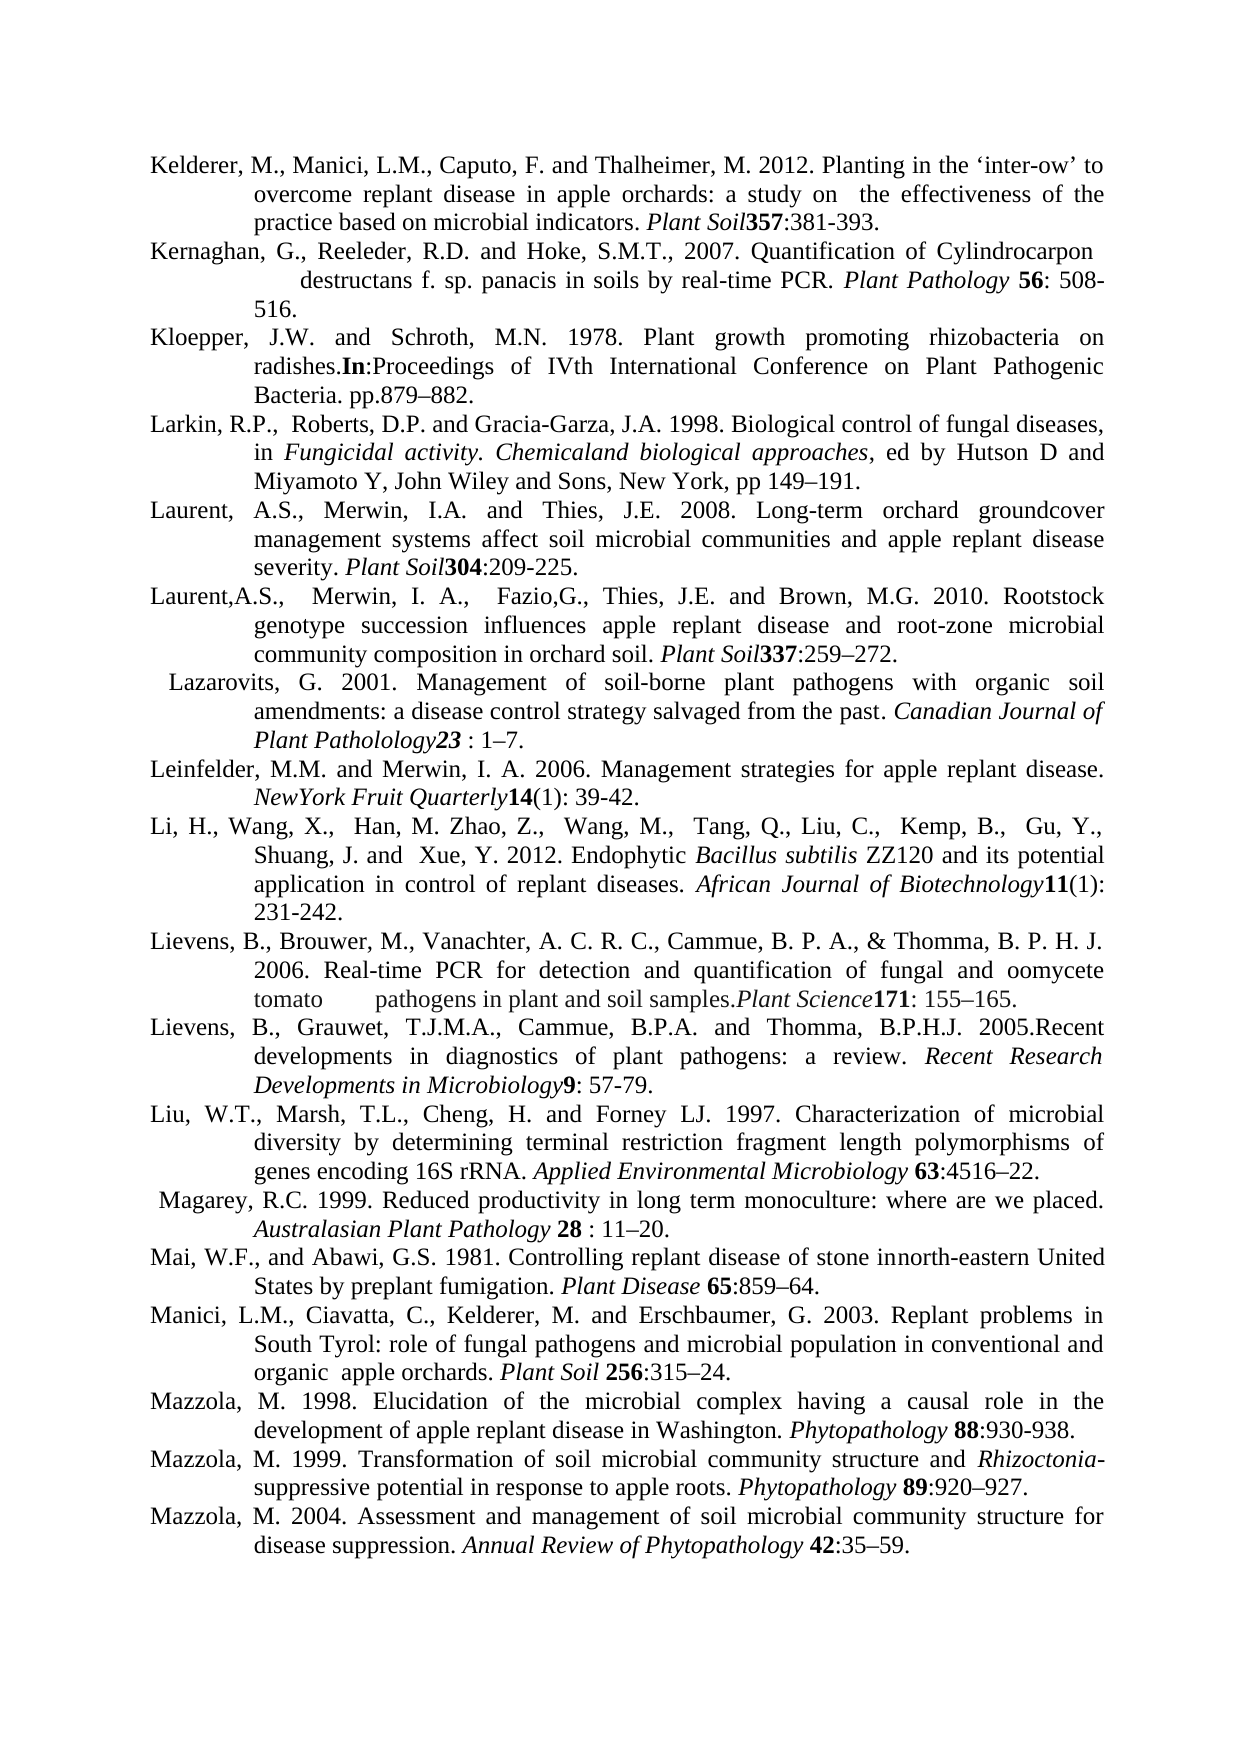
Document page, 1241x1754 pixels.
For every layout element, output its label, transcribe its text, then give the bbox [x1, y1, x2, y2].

text Li, H., Wang, X., Han, M. Zhao, Z., Wang, M., Tang, Q., Liu, C., Kemp, B., Gu, Y., Shuang, J. and Xue, Y. 2012. Endophytic Bacillus subtilis ZZ120 and its potential application in control of replant diseases. African Journal of Biotechnology11(1): 231-242. [150, 811, 1105, 926]
text Manici, L.M., Ciavatta, C., Kelderer, M. and Erschbaumer, G. 2003. Replant problems in South Tyrol: role of fungal pathogens and microbial population in conventional and organic apple orchards. Plant Soil 256:315–24. [150, 1300, 1105, 1386]
text Leinfelder, M.M. and Merwin, I. A. 2006. Management strategies for apple replant disease. NewYork Fruit Quarterly14(1): 39-42. [150, 754, 1105, 811]
text Laurent,A.S., Merwin, I. A., Fazio,G., Thies, J.E. and Brown, M.G. 2010. Rootstock genotype succession influences apple replant disease and root-zone microbial community composition in orchard soil. Plant Soil337:259–272. [150, 581, 1105, 667]
text Lazarovits, G. 2001. Management of soil-borne plant pathogens with organic soil amendments: a disease control strategy salvaged from the past. Canadian Journal of Plant Patholology23 : 1–7. [150, 667, 1105, 754]
text Kernaghan, G., Reeleder, R.D. and Hoke, S.M.T., 2007. Quantification of Cylindrocarpon destructans f. sp. panacis in soils by real-time PCR. Plant Pathology 56: 508-516. [150, 236, 1105, 322]
text Mazzola, M. 1999. Transformation of soil microbial community structure and Rhizoctonia-suppressive potential in response to apple roots. Phytopathology 89:920–927. [150, 1444, 1105, 1501]
text Kloepper, J.W. and Schroth, M.N. 1978. Plant growth promoting rhizobacteria on radishes.In:Proceedings of IVth International Conference on Plant Pathogenic Bacteria. pp.879–882. [150, 322, 1105, 409]
text Lievens, B., Grauwet, T.J.M.A., Cammue, B.P.A. and Thomma, B.P.H.J. 2005.Recent developments in diagnostics of plant pathogens: a review. Recent Research Developments in Microbiology9: 57-79. [150, 1012, 1105, 1099]
text Laurent, A.S., Merwin, I.A. and Thies, J.E. 2008. Long-term orchard groundcover management systems affect soil microbial communities and apple replant disease severity. Plant Soil304:209-225. [150, 495, 1105, 581]
text Larkin, R.P., Roberts, D.P. and Gracia-Garza, J.A. 1998. Biological control of fungal diseases, in Fungicidal activity. Chemicaland biological approaches, ed by Hutson D and Miyamoto Y, John Wiley and Sons, New York, pp 149–191. [150, 409, 1105, 495]
text Magarey, R.C. 1999. Reduced productivity in long term monoculture: where are we placed. Australasian Plant Pathology 28 : 11–20. [150, 1185, 1105, 1242]
text Mai, W.F., and Abawi, G.S. 1981. Controlling replant disease of stone innorth-eastern United States by preplant fumigation. Plant Disease 65:859–64. [150, 1242, 1105, 1300]
text Kelderer, M., Manici, L.M., Caputo, F. and Thalheimer, M. 2012. Planting in the ‘inter-ow’ to overcome replant disease in apple orchards: a study on the effectiveness of the practice based on microbial indicators. Plant Soil357:381-393. [150, 150, 1105, 236]
text Mazzola, M. 2004. Assessment and management of soil microbial community structure for disease suppression. Annual Review of Phytopathology 42:35–59. [150, 1501, 1105, 1559]
text Mazzola, M. 1998. Elucidation of the microbial complex having a causal role in the development of apple replant disease in Washington. Phytopathology 88:930-938. [150, 1386, 1105, 1444]
text Liu, W.T., Marsh, T.L., Cheng, H. and Forney LJ. 1997. Characterization of microbial diversity by determining terminal restriction fragment length polymorphisms of genes encoding 16S rRNA. Applied Environmental Microbiology 63:4516–22. [150, 1099, 1105, 1185]
text Lievens, B., Brouwer, M., Vanachter, A. C. R. C., Cammue, B. P. A., & Thomma, B. P. H. J. 2006. Real-time PCR for detection and quantification of fungal and oomycete tomato pathogens in plant and soil samples.Plant Science171: 155–165. [150, 926, 1105, 1012]
